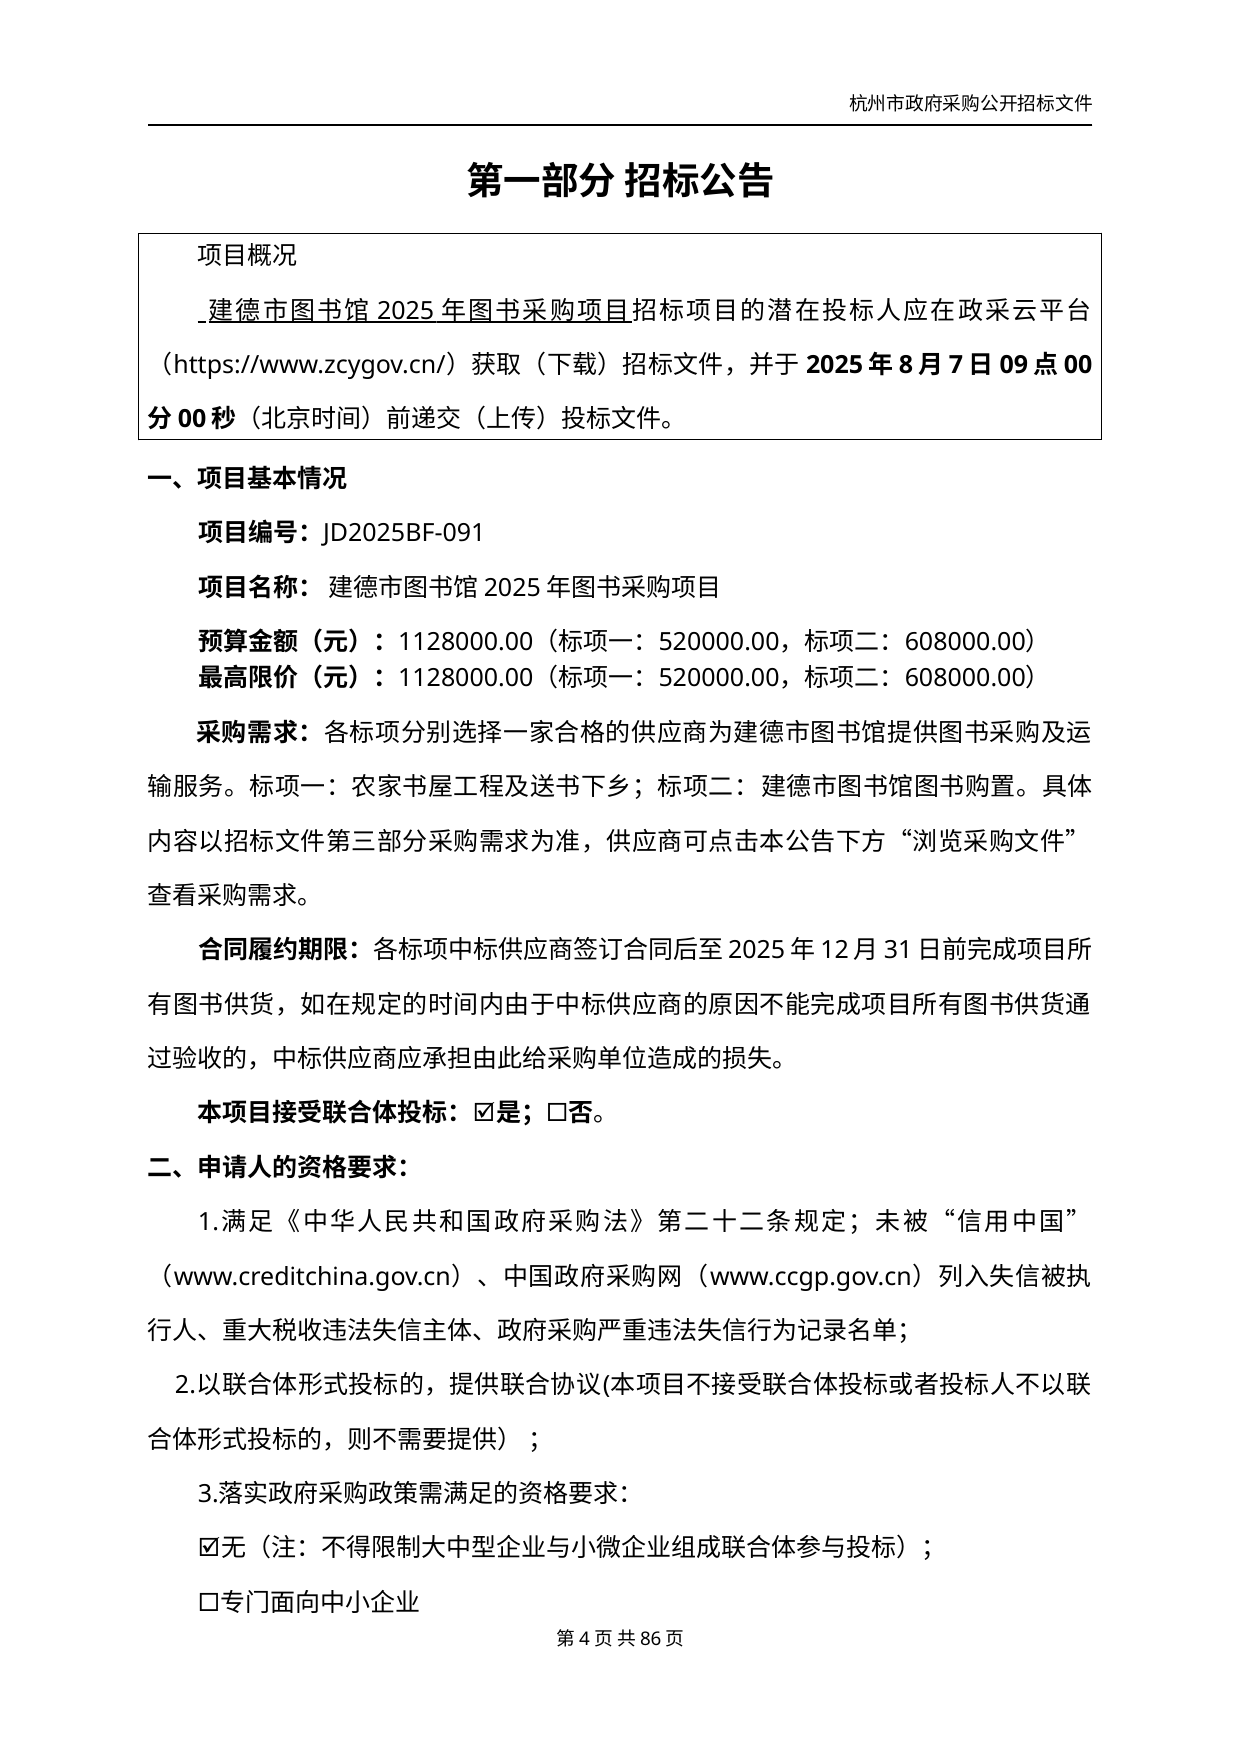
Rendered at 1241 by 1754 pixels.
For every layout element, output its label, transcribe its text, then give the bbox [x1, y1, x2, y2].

text 无（注：不得限制大中型企业与小微企业组成联合体参与投标）； [148, 1528, 1092, 1564]
text 最高限价（元）：1128000.00（标项一：520000.00，标项二：608000.00） [148, 658, 1092, 694]
text 合同履约期限：各标项中标供应商签订合同后至2025年12月31日前完成项目所有图书供货，如在规定的时间内由于中标供应商的原因不能完成项目所有图书供货通过验收的，中标供应商应承担由此给采购单位造成的损失。 [148, 930, 1092, 1075]
text 项目编号：JD2025BF-091 [148, 513, 1092, 549]
text 采购需求：各标项分别选择一家合格的供应商为建德市图书馆提供图书采购及运输服务。标项一：农家书屋工程及送书下乡；标项二：建德市图书馆图书购置。具体内容以招标文件第三部分采购需求为准，供应商可点击本公告下方“浏览采购文件”查看采购需求。 [148, 712, 1092, 912]
text 本项目接受联合体投标：是；否。 [148, 1093, 1092, 1129]
text 专门面向中小企业 [148, 1582, 1092, 1618]
text 二、申请人的资格要求： [148, 1147, 1092, 1183]
text 项目概况 [139, 234, 1101, 272]
text 第一部分 招标公告 [148, 151, 1092, 206]
text 建德市图书馆2025年图书采购项目招标项目的潜在投标人应在政采云平台（https://www.zcygov.cn/）获取（下载）招标文件，并于2025年8月7日 09点00分00秒（北京时间）前递交（上传）投标文件。 [139, 287, 1101, 439]
text 3.落实政府采购政策需满足的资格要求： [148, 1473, 1092, 1510]
text 预算金额（元）：1128000.00（标项一：520000.00，标项二：608000.00） [148, 622, 1092, 658]
text 项目名称： 建德市图书馆2025年图书采购项目 [148, 567, 1092, 603]
text 1.满足《中华人民共和国政府采购法》第二十二条规定；未被“信用中国”（www.creditchina.gov.cn）、中国政府采购网（www.ccgp.gov.cn）列入失信被执行人、重大税收违法失信主体、政府采购严重违法失信行为记录名单； [148, 1202, 1092, 1347]
text 2.以联合体形式投标的，提供联合协议(本项目不接受联合体投标或者投标人不以联合体形式投标的，则不需要提供） ； [148, 1365, 1092, 1455]
text 一、项目基本情况 [148, 458, 1092, 495]
